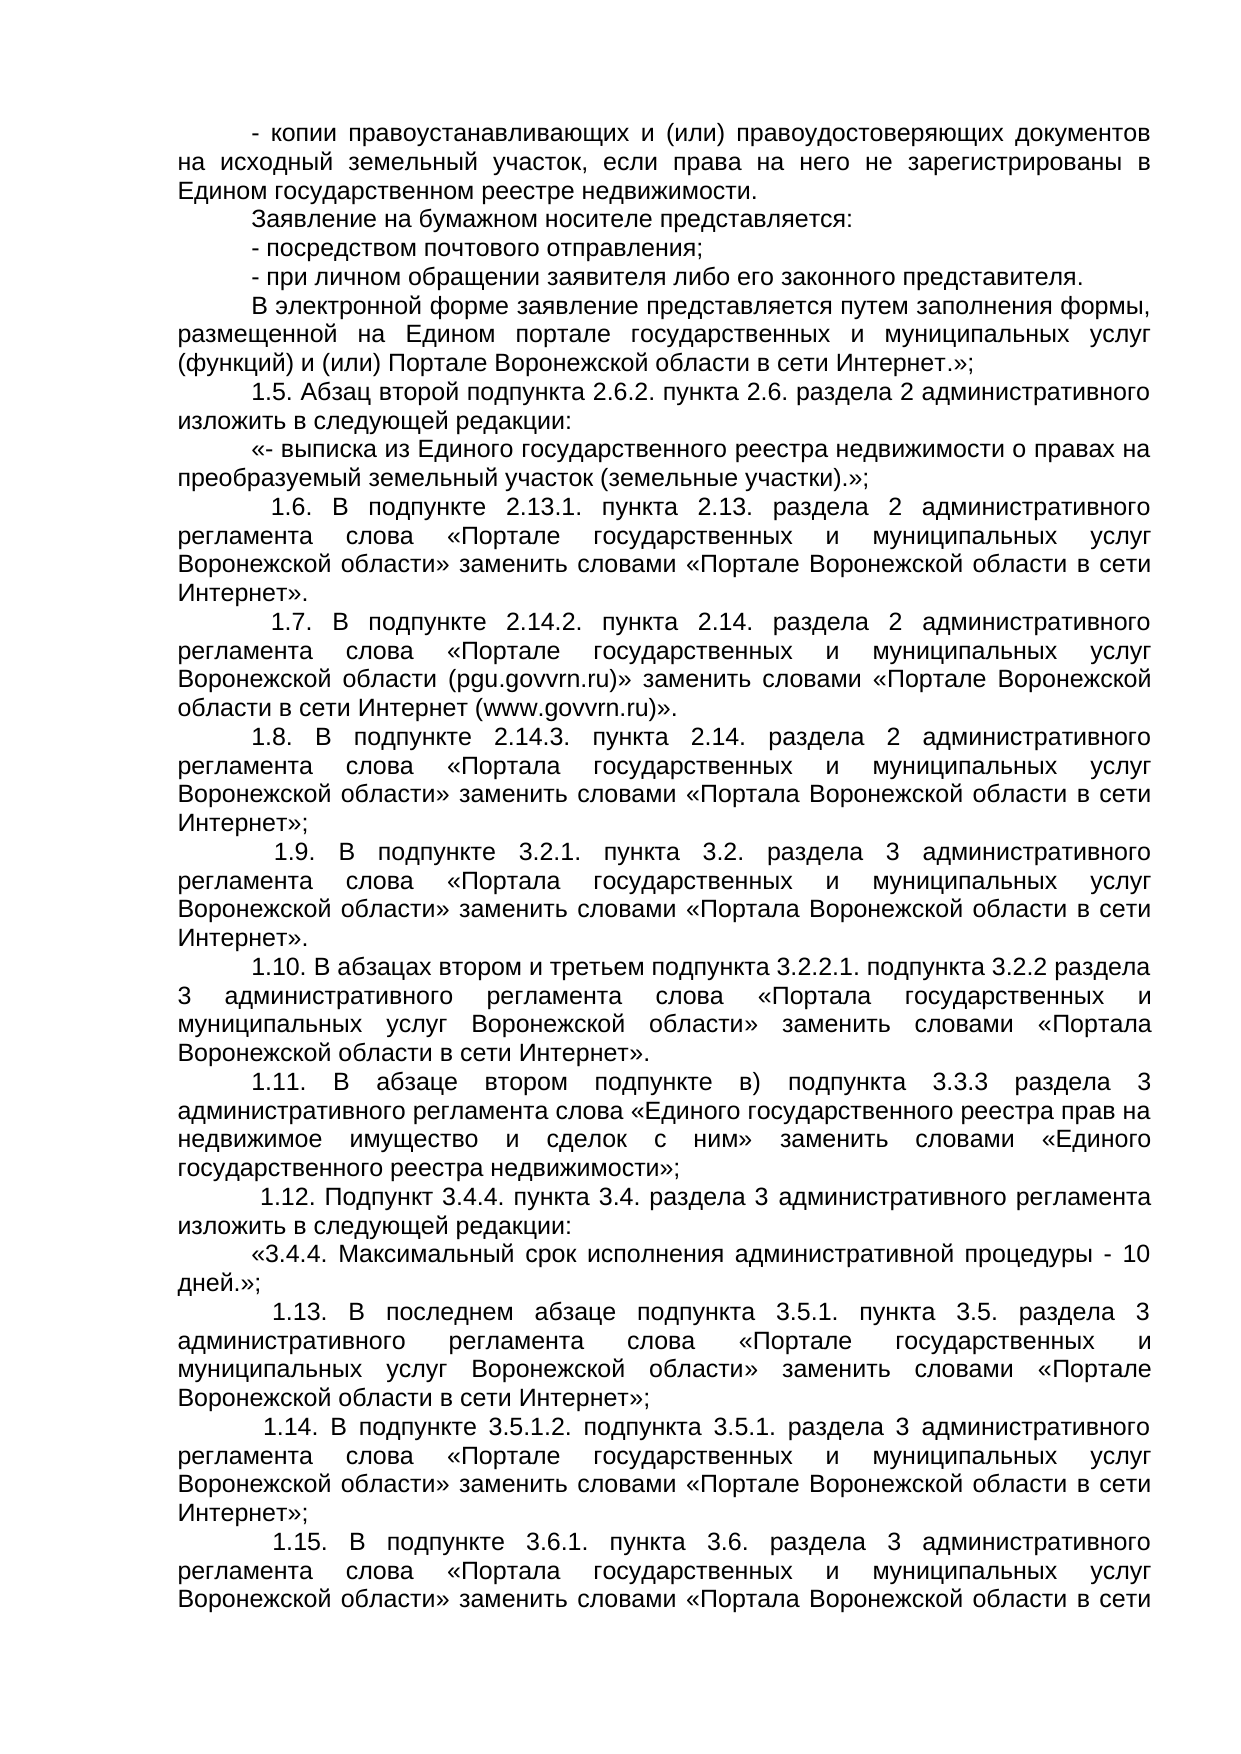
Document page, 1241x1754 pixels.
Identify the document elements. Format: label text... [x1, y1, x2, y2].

text 1.13. В последнем абзаце подпункта 3.5.1. пункта 3.5. раздела 3 административного регламента слова «Портале государственных и муниципальных услуг Воронежской области» заменить словами «Портале Воронежской области в сети Интернет»; [177, 1297, 1152, 1412]
text 1.9. В подпункте 3.2.1. пункта 3.2. раздела 3 административного регламента слова «Портала государственных и муниципальных услуг Воронежской области» заменить словами «Портала Воронежской области в сети Интернет». [177, 837, 1152, 952]
text - посредством почтового отправления; [177, 233, 1152, 262]
text 1.8. В подпункте 2.14.3. пункта 2.14. раздела 2 административного регламента слова «Портала государственных и муниципальных услуг Воронежской области» заменить словами «Портала Воронежской области в сети Интернет»; [177, 722, 1152, 837]
text 1.7. В подпункте 2.14.2. пункта 2.14. раздела 2 административного регламента слова «Портале государственных и муниципальных услуг Воронежской области (pgu.govvrn.ru)» заменить словами «Портале Воронежской области в сети Интернет (www.govvrn.ru)». [177, 607, 1152, 722]
text «3.4.4. Максимальный срок исполнения административной процедуры - 10 дней.»; [177, 1239, 1152, 1297]
text - копии правоустанавливающих и (или) правоудостоверяющих документов на исходный земельный участок, если права на него не зарегистрированы в Едином государственном реестре недвижимости. [177, 118, 1152, 204]
text 1.5. Абзац второй подпункта 2.6.2. пункта 2.6. раздела 2 административного изложить в следующей редакции: [177, 377, 1152, 434]
text В электронной форме заявление представляется путем заполнения формы, размещенной на Едином портале государственных и муниципальных услуг (функций) и (или) Портале Воронежской области в сети Интернет.»; [177, 291, 1152, 377]
text 1.14. В подпункте 3.5.1.2. подпункта 3.5.1. раздела 3 административного регламента слова «Портале государственных и муниципальных услуг Воронежской области» заменить словами «Портале Воронежской области в сети Интернет»; [177, 1412, 1152, 1527]
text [177, 1527, 1152, 1613]
text 1.10. В абзацах втором и третьем подпункта 3.2.2.1. подпункта 3.2.2 раздела 3 административного регламента слова «Портала государственных и муниципальных услуг Воронежской области» заменить словами «Портала Воронежской области в сети Интернет». [177, 952, 1152, 1067]
text 1.12. Подпункт 3.4.4. пункта 3.4. раздела 3 административного регламента изложить в следующей редакции: [177, 1182, 1152, 1239]
text 1.6. В подпункте 2.13.1. пункта 2.13. раздела 2 административного регламента слова «Портале государственных и муниципальных услуг Воронежской области» заменить словами «Портале Воронежской области в сети Интернет». [177, 492, 1152, 607]
text 1.11. В абзаце втором подпункте в) подпункта 3.3.3 раздела 3 административного регламента слова «Единого государственного реестра прав на недвижимое имущество и сделок с ним» заменить словами «Единого государственного реестра недвижимости»; [177, 1067, 1152, 1182]
text «- выписка из Единого государственного реестра недвижимости о правах на преобразуемый земельный участок (земельные участки).»; [177, 434, 1152, 492]
text Заявление на бумажном носителе представляется: [177, 204, 1152, 233]
text - при личном обращении заявителя либо его законного представителя. [177, 262, 1152, 291]
